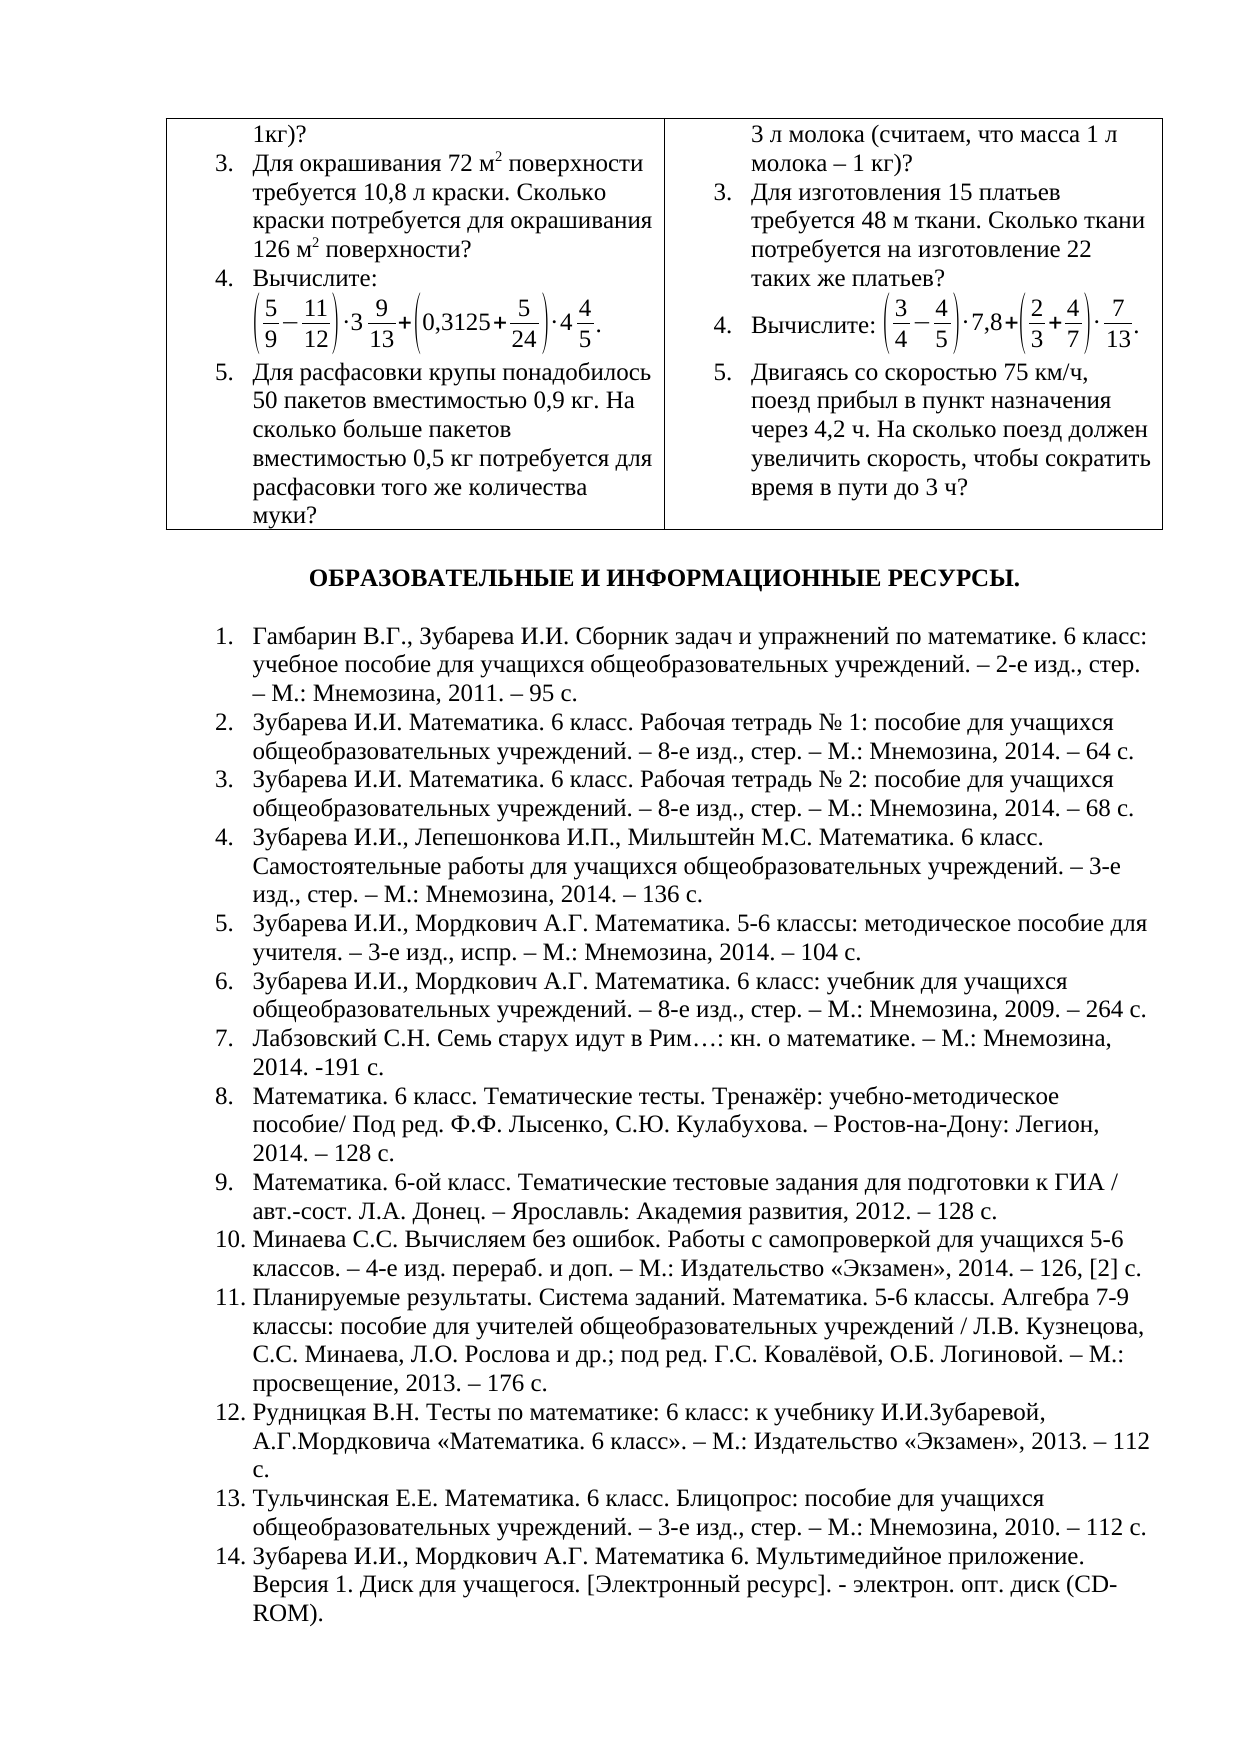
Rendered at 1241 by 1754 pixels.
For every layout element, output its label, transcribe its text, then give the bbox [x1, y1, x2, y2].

list Лабзовский С.Н. Семь старух идут в Рим…: кн. о математике. – М.: Мнемозина, 2014. -191 с. [215, 1023, 1152, 1081]
list Математика. 6-ой класс. Тематические тестовые задания для подготовки к ГИА / авт.-сост. Л.А. Донец. – Ярославль: Академия развития, 2012. – 128 с. [215, 1167, 1152, 1224]
list Минаева С.С. Вычисляем без ошибок. Работы с самопроверкой для учащихся 5-6 классов. – 4-е изд. перераб. и доп. – М.: Издательство «Экзамен», 2014. – 126, [2] с. [215, 1224, 1152, 1282]
list Планируемые результаты. Система заданий. Математика. 5-6 классы. Алгебра 7-9 классы: пособие для учителей общеобразовательных учреждений / Л.В. Кузнецова, С.С. Минаева, Л.О. Рослова и др.; под ред. Г.С. Ковалёвой, О.Б. Логиновой. – М.: просвещение, 2013. – 176 с. [215, 1282, 1152, 1397]
list Зубарева И.И., Лепешонкова И.П., Мильштейн М.С. Математика. 6 класс. Самостоятельные работы для учащихся общеобразовательных учреждений. – 3-е изд., стер. – М.: Мнемозина, 2014. – 136 с. [215, 822, 1152, 908]
list Гамбарин В.Г., Зубарева И.И. Сборник задач и упражнений по математике. 6 класс: учебное пособие для учащихся общеобразовательных учреждений. – 2-е изд., стер. – М.: Мнемозина, 2011. – 95 с. [215, 621, 1152, 707]
list Зубарева И.И. Математика. 6 класс. Рабочая тетрадь № 2: пособие для учащихся общеобразовательных учреждений. – 8-е изд., стер. – М.: Мнемозина, 2014. – 68 с. [215, 764, 1152, 822]
list Математика. 6 класс. Тематические тесты. Тренажёр: учебно-методическое пособие/ Под ред. Ф.Ф. Лысенко, С.Ю. Кулабухова. – Ростов-на-Дону: Легион, 2014. – 128 с. [215, 1081, 1152, 1167]
list Зубарева И.И., Мордкович А.Г. Математика. 6 класс: учебник для учащихся общеобразовательных учреждений. – 8-е изд., стер. – М.: Мнемозина, 2009. – 264 с. [215, 966, 1152, 1023]
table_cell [167, 119, 664, 529]
list Зубарева И.И. Математика. 6 класс. Рабочая тетрадь № 1: пособие для учащихся общеобразовательных учреждений. – 8-е изд., стер. – М.: Мнемозина, 2014. – 64 с. [215, 707, 1152, 764]
list Тульчинская Е.Е. Математика. 6 класс. Блицопрос: пособие для учащихся общеобразовательных учреждений. – 3-е изд., стер. – М.: Мнемозина, 2010. – 112 с. [215, 1483, 1152, 1541]
list Рудницкая В.Н. Тесты по математике: 6 класс: к учебнику И.И.Зубаревой, А.Г.Мордковича «Математика. 6 класс». – М.: Издательство «Экзамен», 2013. – 112 с. [215, 1397, 1152, 1483]
list Зубарева И.И., Мордкович А.Г. Математика 6. Мультимедийное приложение. Версия 1. Диск для учащегося. [Электронный ресурс]. - электрон. опт. диск (CD-ROM). [215, 1541, 1152, 1627]
list Зубарева И.И., Мордкович А.Г. Математика. 5-6 классы: методическое пособие для учителя. – 3-е изд., испр. – М.: Мнемозина, 2014. – 104 с. [215, 908, 1152, 966]
text ОБРАЗОВАТЕЛЬНЫЕ И ИНФОРМАЦИОННЫЕ РЕСУРСЫ. [177, 563, 1152, 592]
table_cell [665, 119, 1162, 529]
